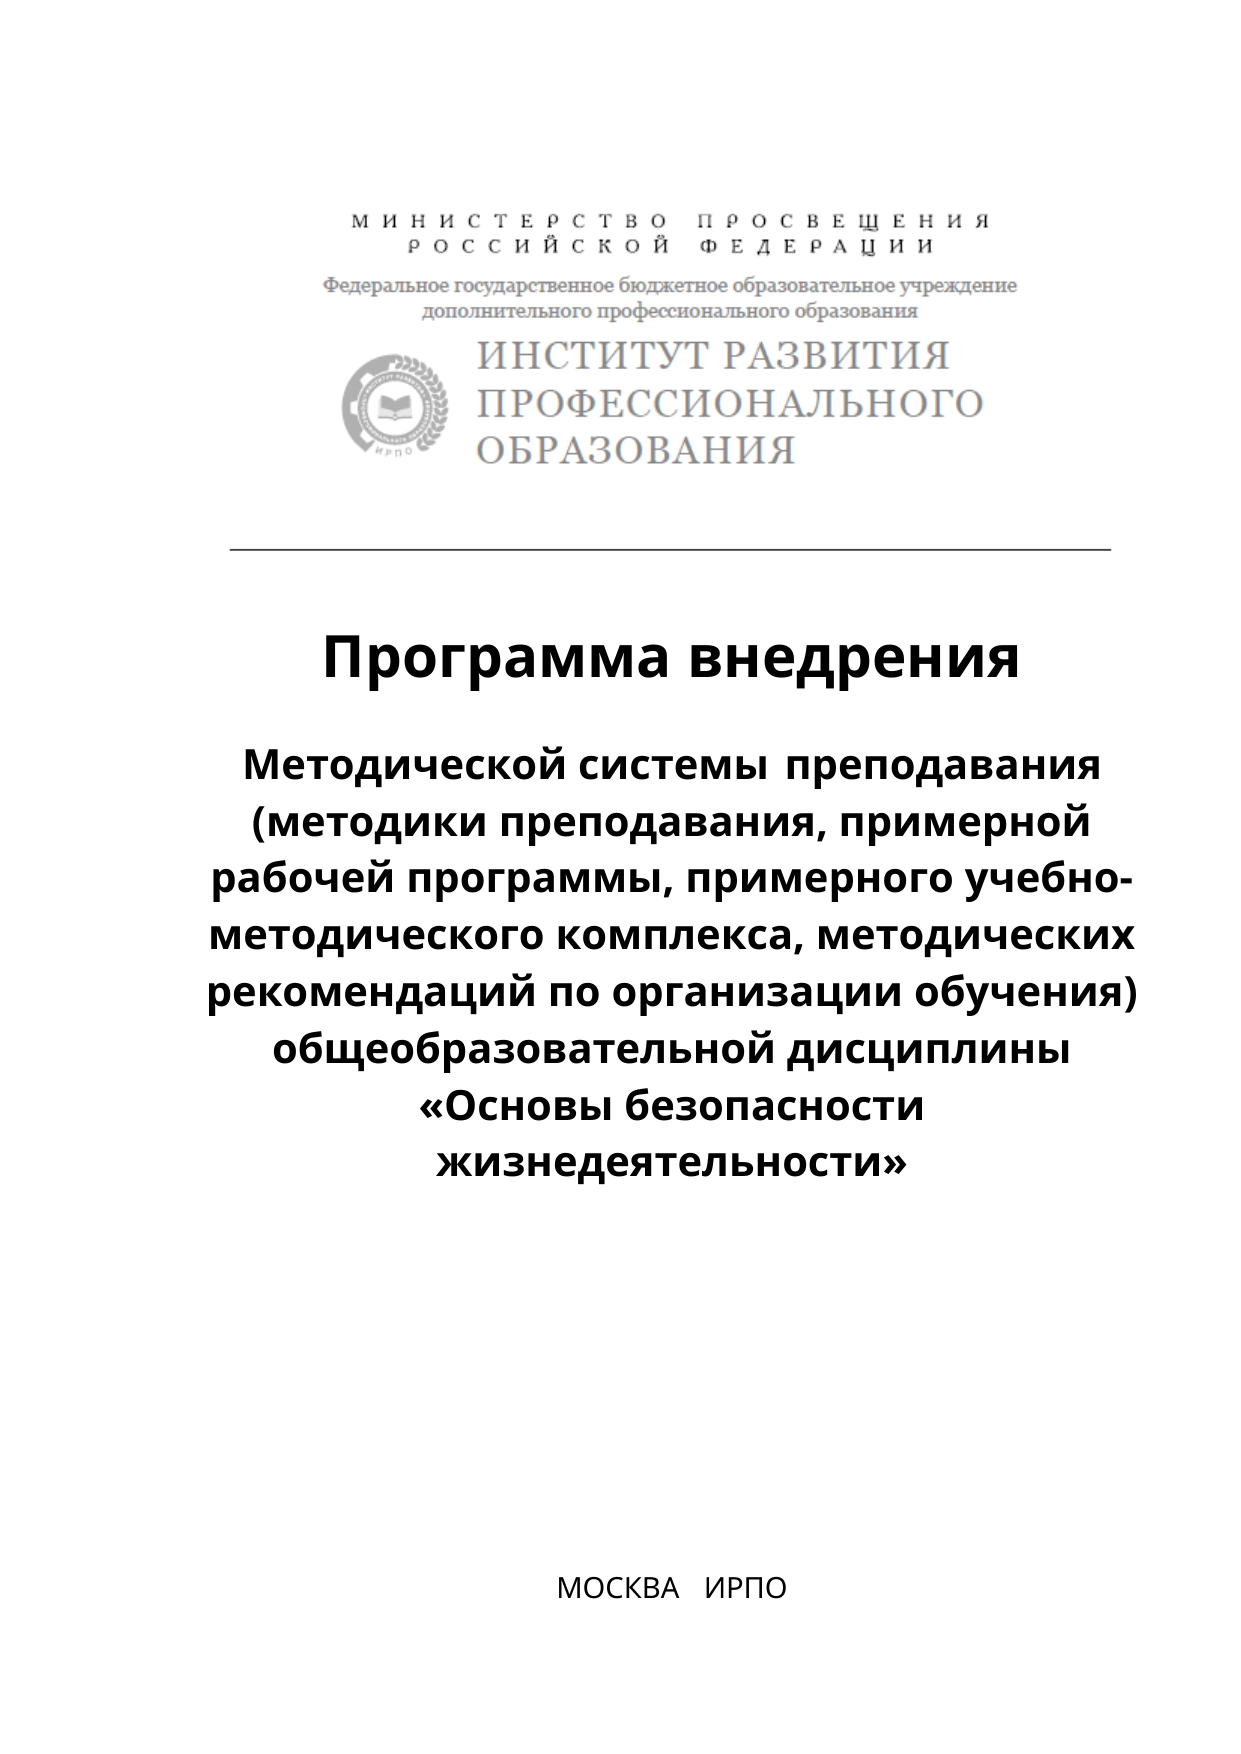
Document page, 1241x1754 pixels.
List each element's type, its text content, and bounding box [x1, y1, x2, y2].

text Программа внедрения [192, 616, 1152, 695]
picture [192, 118, 1167, 602]
text МОСКВА ИРПО [192, 1568, 1152, 1607]
text Методической системы преподавания (методики преподавания, примерной рабочей программы, примерного учебно-методического комплекса, методических рекомендаций по организации обучения) общеобразовательной дисциплины «Основы безопасности жизнедеятельности» [192, 735, 1152, 1189]
